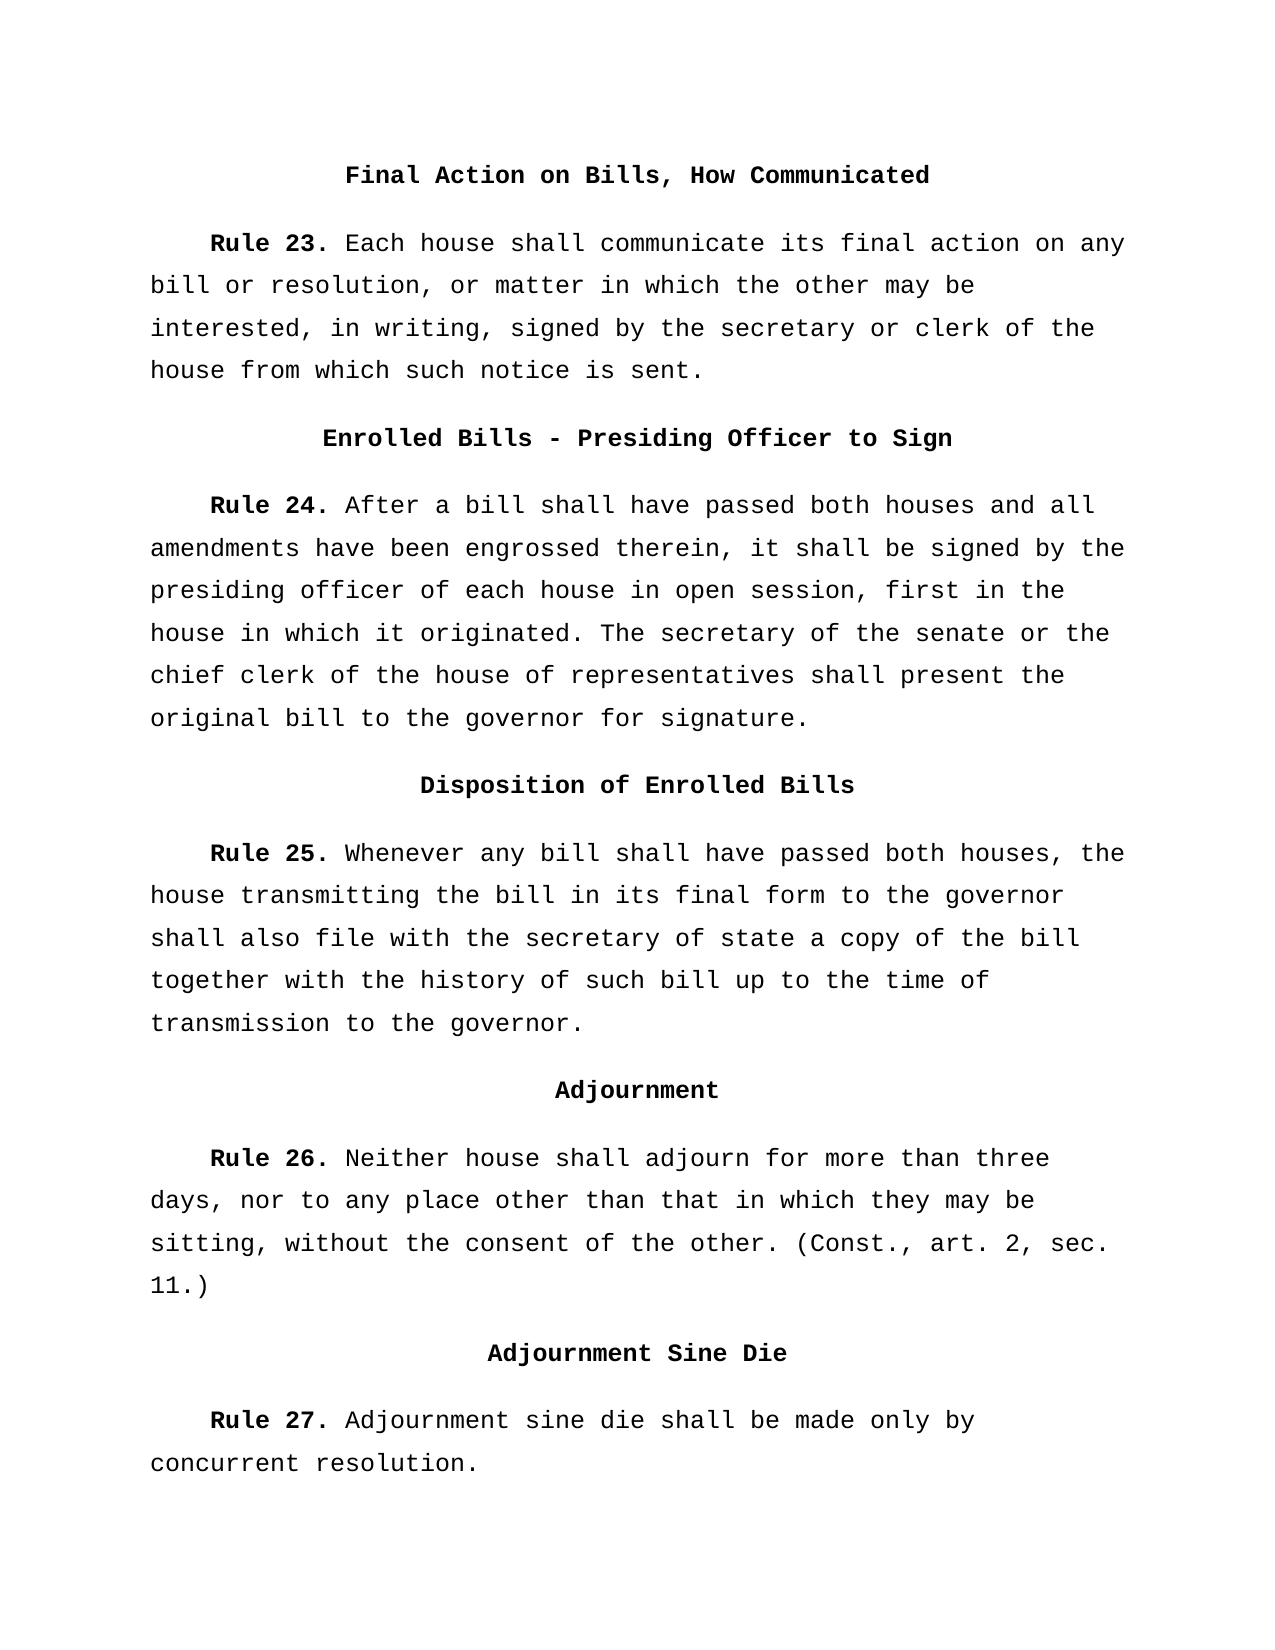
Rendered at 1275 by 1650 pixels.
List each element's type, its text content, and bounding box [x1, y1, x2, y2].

text Enrolled Bills - Presiding Officer to Sign [150, 412, 1125, 455]
text Rule 23. Each house shall communicate its final action on any bill or resolution, or matter in which the other may be interested, in writing, signed by the secretary or clerk of the house from which such notice is sent. [150, 217, 1125, 387]
text Rule 25. Whenever any bill shall have passed both houses, the house transmitting the bill in its final form to the governor shall also file with the secretary of state a copy of the bill together with the history of such bill up to the time of transmission to the governor. [150, 827, 1125, 1040]
text Disposition of Enrolled Bills [150, 760, 1125, 802]
text Final Action on Bills, How Communicated [150, 150, 1125, 192]
text Adjournment [150, 1065, 1125, 1107]
text Adjournment Sine Die [150, 1327, 1125, 1370]
text Rule 26. Neither house shall adjourn for more than three days, nor to any place other than that in which they may be sitting, without the consent of the other. (Const., art. 2, sec. 11.) [150, 1132, 1125, 1302]
text Rule 24. After a bill shall have passed both houses and all amendments have been engrossed therein, it shall be signed by the presiding officer of each house in open session, first in the house in which it originated. The secretary of the senate or the chief clerk of the house of representatives shall present the original bill to the governor for signature. [150, 480, 1125, 735]
text Rule 27. Adjournment sine die shall be made only by concurrent resolution. [150, 1395, 1125, 1480]
